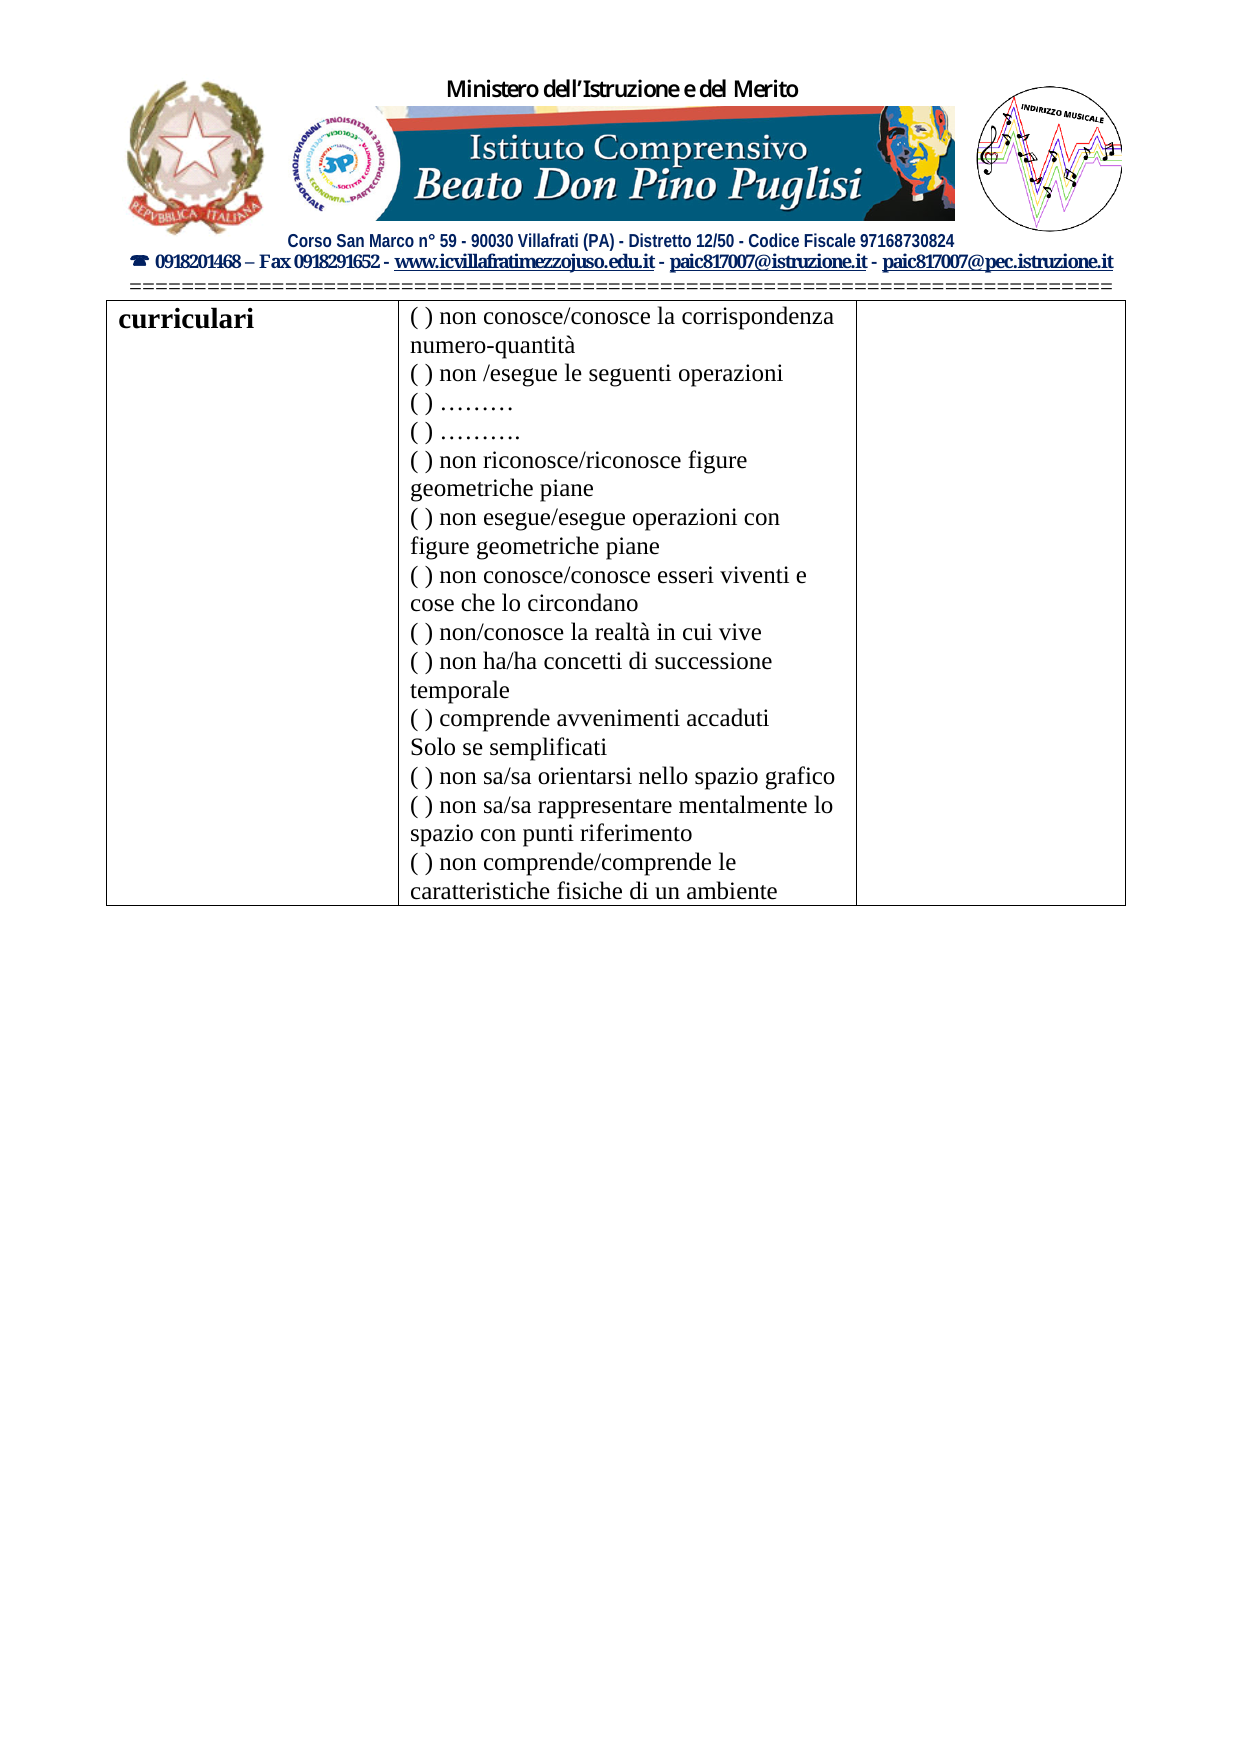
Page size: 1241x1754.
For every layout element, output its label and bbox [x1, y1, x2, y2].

table_cell [399, 301, 856, 905]
table_cell [107, 301, 398, 905]
table_cell [857, 301, 1125, 905]
